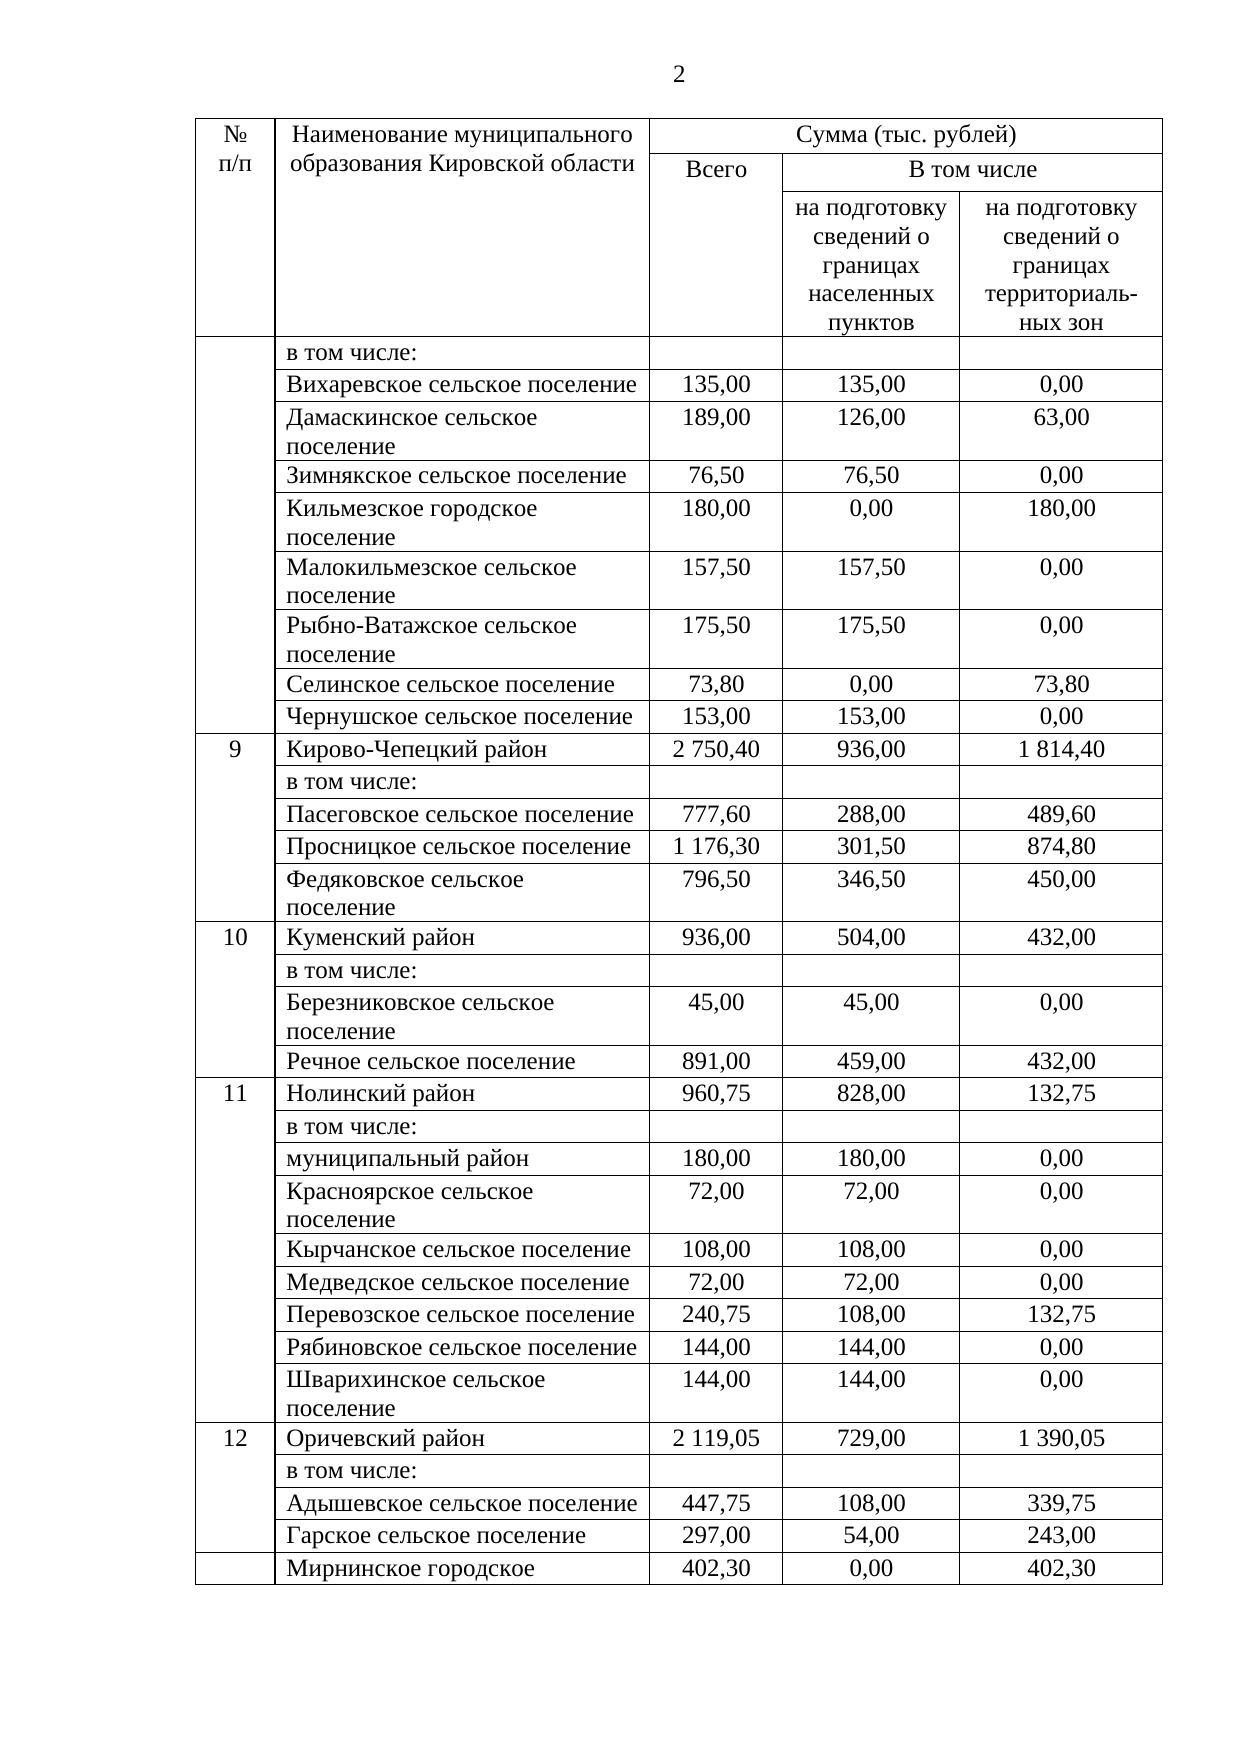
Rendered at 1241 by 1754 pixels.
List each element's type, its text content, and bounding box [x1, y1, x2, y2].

table_cell 76,50 [783, 461, 959, 492]
table_cell 189,00 [650, 402, 782, 459]
table_cell 1 390,05 [960, 1423, 1162, 1454]
table_cell [783, 337, 959, 368]
table_cell 144,00 [783, 1364, 959, 1422]
table_cell [650, 1111, 782, 1142]
table_cell 45,00 [650, 987, 782, 1045]
table_cell 796,50 [650, 864, 782, 921]
table_cell В том числе [783, 154, 1162, 191]
table_cell [960, 766, 1162, 798]
table_cell 108,00 [783, 1299, 959, 1331]
table_header № п/п [196, 119, 274, 336]
table_cell 0,00 [783, 669, 959, 700]
table_cell 108,00 [783, 1234, 959, 1266]
table_cell 180,00 [960, 493, 1162, 551]
table_cell Оричевский район [276, 1423, 649, 1454]
table_cell 297,00 [650, 1520, 782, 1552]
table_cell 936,00 [783, 734, 959, 765]
table_cell 0,00 [960, 552, 1162, 609]
table_cell 0,00 [960, 1332, 1162, 1363]
table_cell Пасеговское сельское поселение [276, 799, 649, 830]
table_cell 180,00 [783, 1143, 959, 1175]
table_cell 0,00 [960, 610, 1162, 668]
table_cell 12 [196, 1423, 274, 1552]
table_cell 777,60 [650, 799, 782, 830]
table_cell Всего [650, 154, 782, 336]
table_cell 0,00 [960, 1143, 1162, 1175]
table_cell 72,00 [783, 1267, 959, 1298]
table_cell Просницкое сельское поселение [276, 831, 649, 863]
table_cell 891,00 [650, 1046, 782, 1077]
table_cell 301,50 [783, 831, 959, 863]
table_cell 72,00 [783, 1176, 959, 1233]
table_cell 2 750,40 [650, 734, 782, 765]
table_cell 402,30 [650, 1553, 782, 1584]
table_cell 180,00 [650, 493, 782, 551]
table_cell 0,00 [960, 1176, 1162, 1233]
table_cell 157,50 [783, 552, 959, 609]
table_cell 828,00 [783, 1078, 959, 1110]
table_cell в том числе: [276, 766, 649, 798]
table_cell 153,00 [783, 701, 959, 733]
table_cell 1 814,40 [960, 734, 1162, 765]
table_cell 76,50 [650, 461, 782, 492]
table_cell 126,00 [783, 402, 959, 459]
table_cell 447,75 [650, 1488, 782, 1519]
table_cell [783, 1111, 959, 1142]
table_cell 729,00 [783, 1423, 959, 1454]
table_cell 0,00 [960, 1234, 1162, 1266]
table_cell [650, 955, 782, 986]
table_cell Кирово-Чепецкий район [276, 734, 649, 765]
table_cell 1 176,30 [650, 831, 782, 863]
table_cell в том числе: [276, 337, 649, 368]
table_cell 45,00 [783, 987, 959, 1045]
table_cell 153,00 [650, 701, 782, 733]
table_cell 240,75 [650, 1299, 782, 1331]
table_cell в том числе: [276, 955, 649, 986]
table_cell 874,80 [960, 831, 1162, 863]
table_cell 73,80 [650, 669, 782, 700]
table_cell Нолинский район [276, 1078, 649, 1110]
table_cell 175,50 [783, 610, 959, 668]
table_cell 144,00 [650, 1332, 782, 1363]
table_cell [960, 337, 1162, 368]
table_cell [783, 1455, 959, 1487]
table_cell Шварихинское сельское поселение [276, 1364, 649, 1422]
table_cell 63,00 [960, 402, 1162, 459]
table_cell 432,00 [960, 1046, 1162, 1077]
table_cell 72,00 [650, 1267, 782, 1298]
table_cell Кырчанское сельское поселение [276, 1234, 649, 1266]
table_cell 144,00 [783, 1332, 959, 1363]
table_cell муниципальный район [276, 1143, 649, 1175]
table_cell на подготовку сведений о границах населенных пунктов [783, 192, 959, 336]
table_cell Перевозское сельское поселение [276, 1299, 649, 1331]
table_cell 0,00 [783, 1553, 959, 1584]
table_cell 11 [196, 1078, 274, 1422]
table_cell 0,00 [960, 461, 1162, 492]
table_cell 0,00 [960, 370, 1162, 401]
table_cell 157,50 [650, 552, 782, 609]
table_cell [650, 1455, 782, 1487]
table_cell [196, 337, 274, 733]
table_cell Красноярское сельское поселение [276, 1176, 649, 1233]
table_cell 180,00 [650, 1143, 782, 1175]
table_cell Зимнякское сельское поселение [276, 461, 649, 492]
table_cell 108,00 [783, 1488, 959, 1519]
table_cell 135,00 [650, 370, 782, 401]
table_cell 0,00 [960, 1267, 1162, 1298]
table_cell Селинское сельское поселение [276, 669, 649, 700]
table_cell 936,00 [650, 922, 782, 954]
table_cell [196, 1553, 274, 1584]
table_cell на подготовку сведений о границах территориаль-ных зон [960, 192, 1162, 336]
table_cell 144,00 [650, 1364, 782, 1422]
table_cell 132,75 [960, 1078, 1162, 1110]
table_cell [783, 955, 959, 986]
table_cell 72,00 [650, 1176, 782, 1233]
table_cell Кильмезское городское поселение [276, 493, 649, 551]
table_cell Малокильмезское сельское поселение [276, 552, 649, 609]
table_cell Дамаскинское сельское поселение [276, 402, 649, 459]
table_cell 0,00 [960, 987, 1162, 1045]
table_cell Медведское сельское поселение [276, 1267, 649, 1298]
table_cell Рябиновское сельское поселение [276, 1332, 649, 1363]
table_cell Чернушское сельское поселение [276, 701, 649, 733]
table_cell 135,00 [783, 370, 959, 401]
table_cell Адышевское сельское поселение [276, 1488, 649, 1519]
table_cell 0,00 [783, 493, 959, 551]
table_cell [960, 1111, 1162, 1142]
table_cell 432,00 [960, 922, 1162, 954]
table_header Сумма (тыс. рублей) [650, 119, 1162, 153]
table_cell 489,60 [960, 799, 1162, 830]
table_cell 132,75 [960, 1299, 1162, 1331]
table_cell 175,50 [650, 610, 782, 668]
table_cell 288,00 [783, 799, 959, 830]
table_cell 0,00 [960, 701, 1162, 733]
table_cell [960, 955, 1162, 986]
table_cell в том числе: [276, 1455, 649, 1487]
table_cell Вихаревское сельское поселение [276, 370, 649, 401]
table_header Наименование муниципального образования Кировской области [276, 119, 649, 336]
table_cell 108,00 [650, 1234, 782, 1266]
table_cell 339,75 [960, 1488, 1162, 1519]
table_cell 960,75 [650, 1078, 782, 1110]
table_cell 450,00 [960, 864, 1162, 921]
table_cell 73,80 [960, 669, 1162, 700]
table_cell Речное сельское поселение [276, 1046, 649, 1077]
table_cell 2 119,05 [650, 1423, 782, 1454]
table_cell 10 [196, 922, 274, 1077]
table_cell 504,00 [783, 922, 959, 954]
table_cell 9 [196, 734, 274, 921]
table_cell Рыбно-Ватажское сельское поселение [276, 610, 649, 668]
table_cell Куменский район [276, 922, 649, 954]
table_cell Гарское сельское поселение [276, 1520, 649, 1552]
table_cell [650, 337, 782, 368]
table_cell Мирнинское городское поселение [276, 1553, 649, 1584]
table_cell [783, 766, 959, 798]
table_cell [960, 1455, 1162, 1487]
table_cell Березниковское сельское поселение [276, 987, 649, 1045]
table_cell Федяковское сельское поселение [276, 864, 649, 921]
table_cell [650, 766, 782, 798]
table_cell 243,00 [960, 1520, 1162, 1552]
table_cell 346,50 [783, 864, 959, 921]
table_cell в том числе: [276, 1111, 649, 1142]
table_cell 54,00 [783, 1520, 959, 1552]
table_cell 402,30 [960, 1553, 1162, 1584]
table_cell 459,00 [783, 1046, 959, 1077]
table_cell 0,00 [960, 1364, 1162, 1422]
